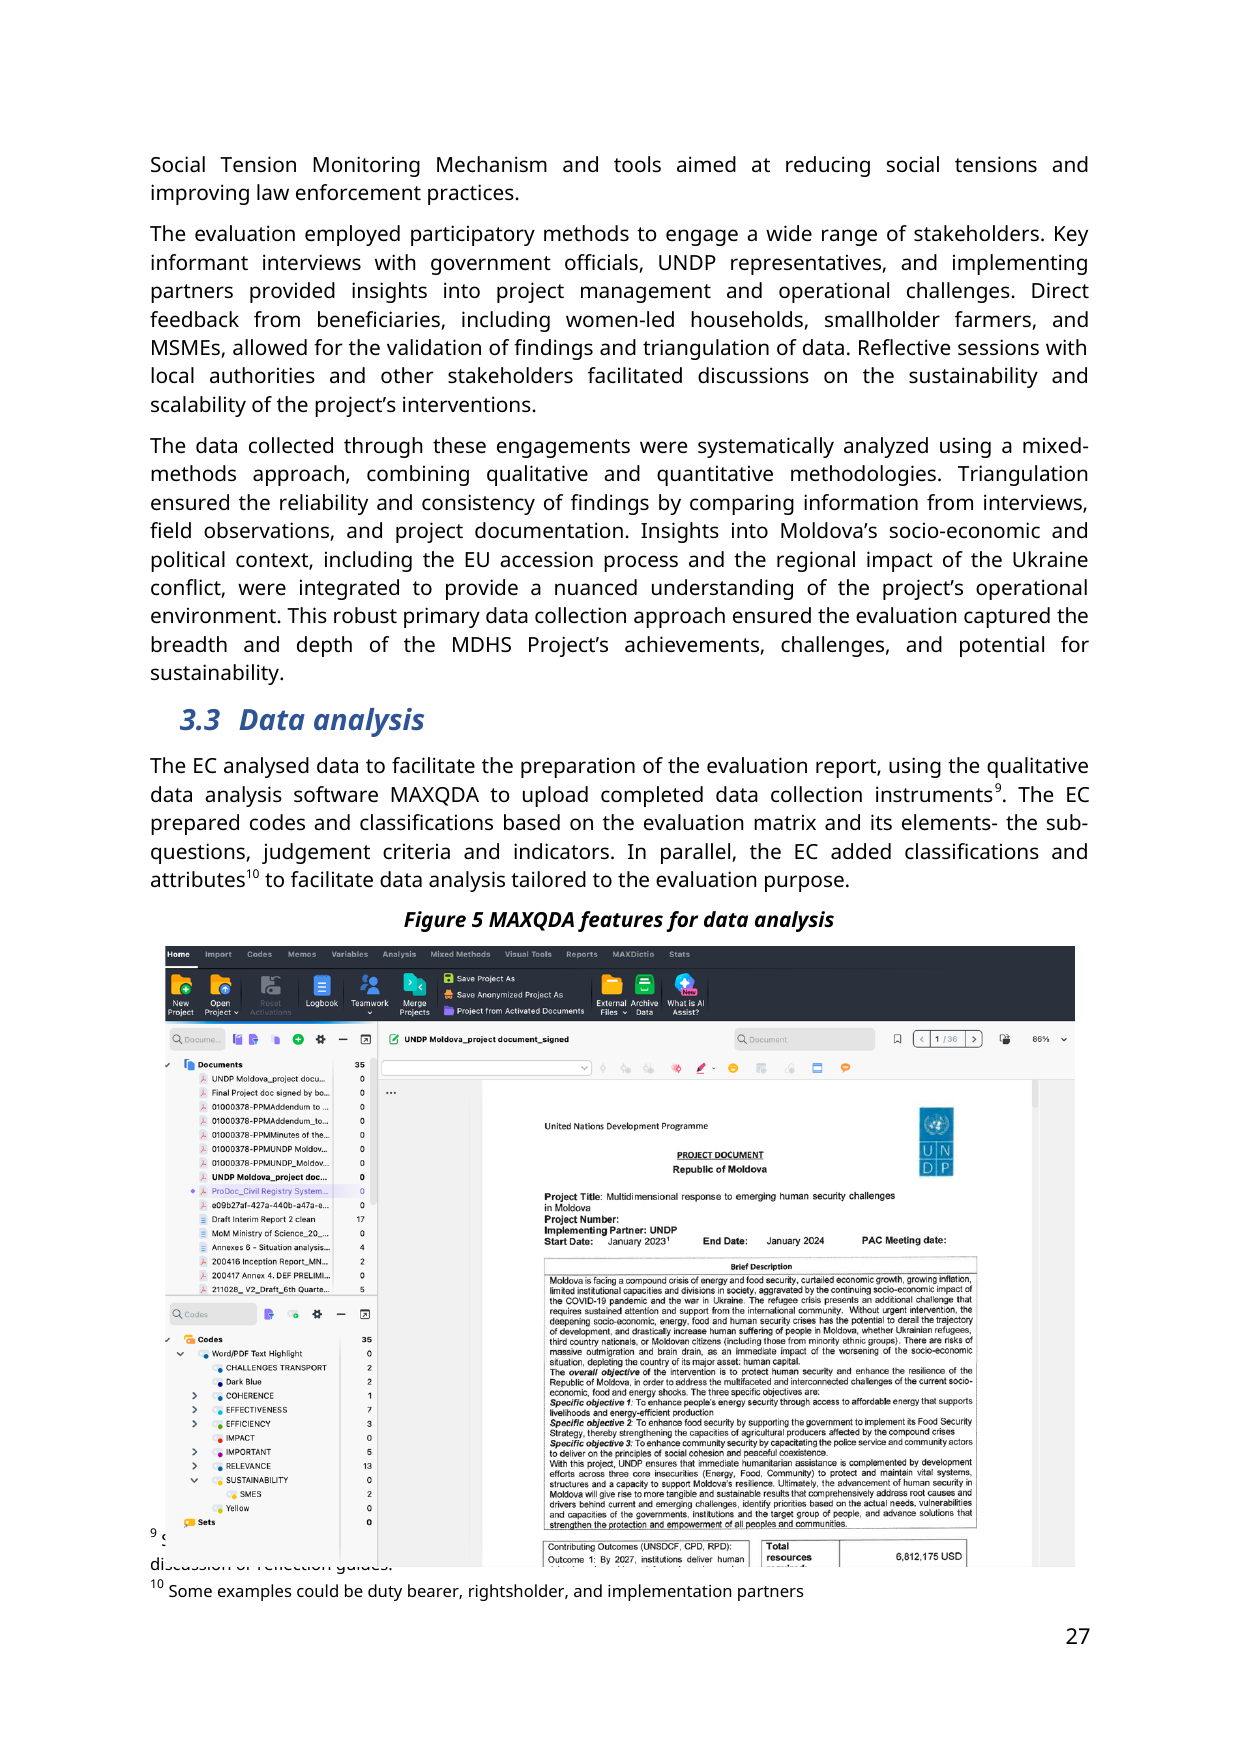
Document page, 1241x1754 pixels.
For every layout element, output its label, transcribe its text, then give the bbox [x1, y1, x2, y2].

text Figure 5 MAXQDA features for data analysis [150, 906, 1090, 933]
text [150, 150, 1090, 207]
text The data collected through these engagements were systematically analyzed using a mixed-methods approach, combining qualitative and quantitative methodologies. Triangulation ensured the reliability and consistency of findings by comparing information from interviews, field observations, and project documentation. Insights into Moldova’s socio-economic and political context, including the EU accession process and the regional impact of the Ukraine conflict, were integrated to provide a nuanced understanding of the project’s operational environment. This robust primary data collection approach ensured the evaluation captured the breadth and depth of the MDHS Project’s achievements, challenges, and potential for sustainability. [150, 431, 1090, 687]
text The EC analysed data to facilitate the preparation of the evaluation report, using the qualitative data analysis software MAXQDA to upload completed data collection instruments. The EC prepared codes and classifications based on the evaluation matrix and its elements- the sub-questions, judgement criteria and indicators. In parallel, the EC added classifications and attributes to facilitate data analysis tailored to the evaluation purpose. [150, 752, 1090, 894]
subtitle Data analysis [179, 699, 1090, 739]
picture [165, 946, 1075, 1567]
text The evaluation employed participatory methods to engage a wide range of stakeholders. Key informant interviews with government officials, UNDP representatives, and implementing partners provided insights into project management and operational challenges. Direct feedback from beneficiaries, including women-led households, smallholder farmers, and MSMEs, allowed for the validation of findings and triangulation of data. Reflective sessions with local authorities and other stakeholders facilitated discussions on the sustainability and scalability of the project’s interventions. [150, 219, 1090, 418]
